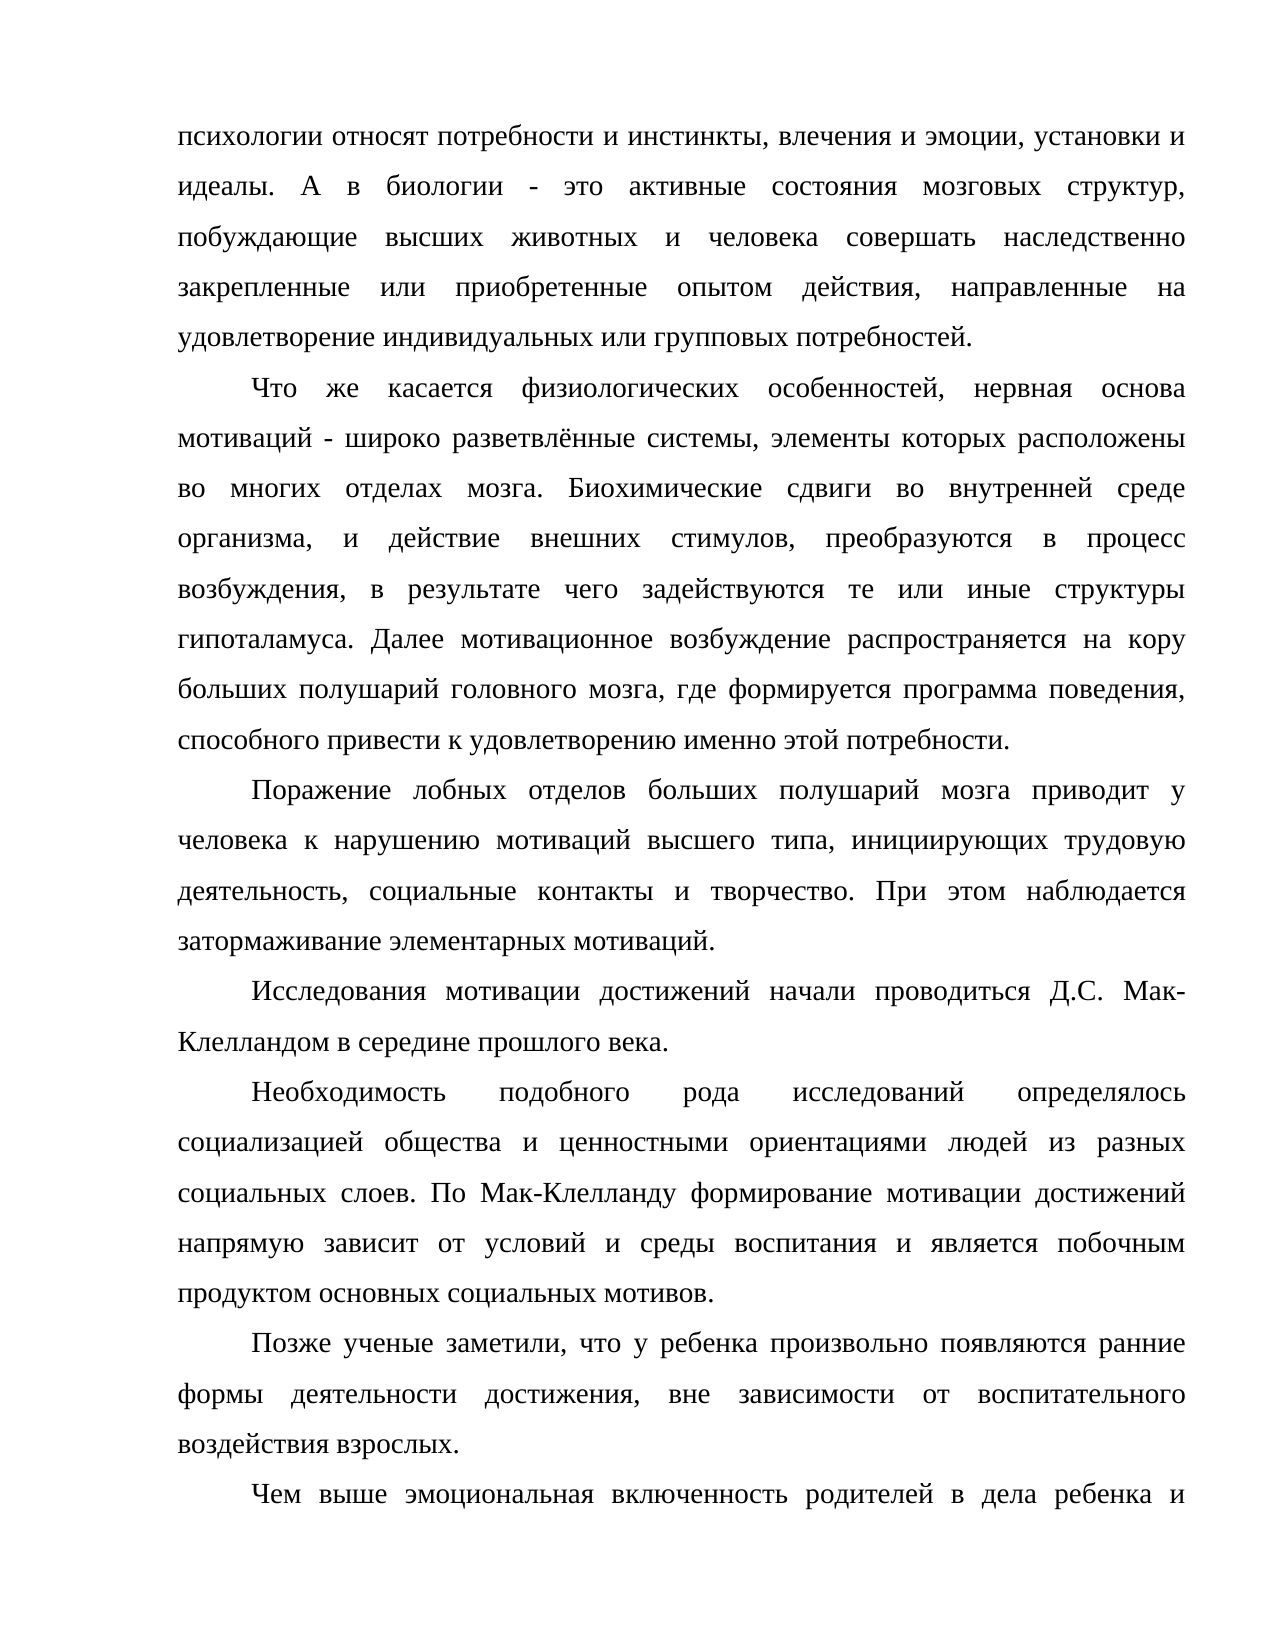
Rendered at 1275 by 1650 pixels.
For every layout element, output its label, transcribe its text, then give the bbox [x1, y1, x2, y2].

text Что же касается физиологических особенностей, нервная основа мотиваций - широко разветвлённые системы, элементы которых расположены во многих отделах мозга. Биохимические сдвиги во внутренней среде организма, и действие внешних стимулов, преобразуются в процесс возбуждения, в результате чего задействуются те или иные структуры гипоталамуса. Далее мотивационное возбуждение распространяется на кору больших полушарий головного мозга, где формируется программа поведения, способного привести к удовлетворению именно этой потребности. [177, 370, 1186, 755]
text Поражение лобных отделов больших полушарий мозга приводит у человека к нарушению мотиваций высшего типа, инициирующих трудовую деятельность, социальные контакты и творчество. При этом наблюдается затормаживание элементарных мотиваций. [177, 772, 1186, 957]
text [177, 118, 1186, 353]
text Исследования мотивации достижений начали проводиться Д.С. Мак-Клелландом в середине прошлого века. [177, 973, 1186, 1057]
text Позже ученые заметили, что у ребенка произвольно появляются ранние формы деятельности достижения, вне зависимости от воспитательного воздействия взрослых. [177, 1326, 1186, 1460]
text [177, 1477, 1186, 1510]
text Необходимость подобного рода исследований определялось социализацией общества и ценностными ориентациями людей из разных социальных слоев. По Мак-Клелланду формирование мотивации достижений напрямую зависит от условий и среды воспитания и является побочным продуктом основных социальных мотивов. [177, 1074, 1186, 1309]
